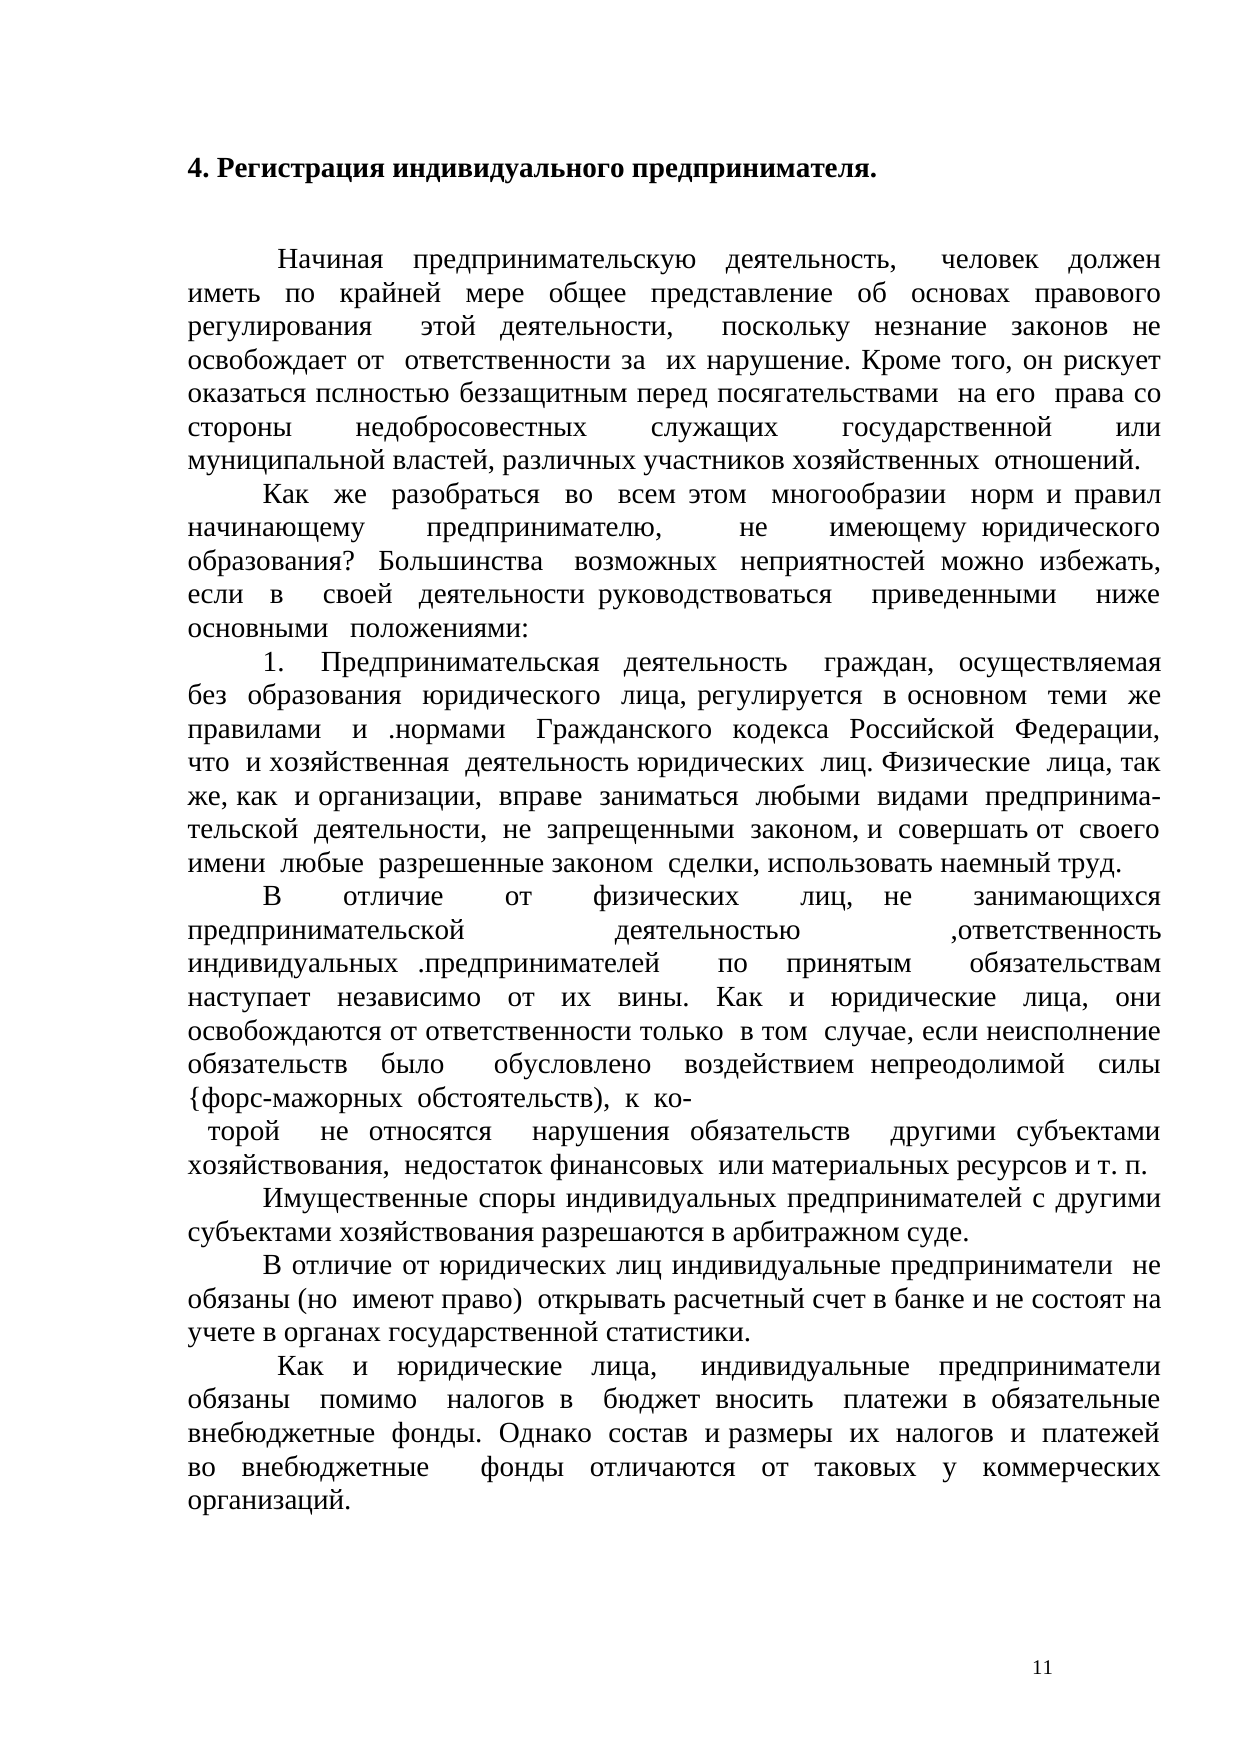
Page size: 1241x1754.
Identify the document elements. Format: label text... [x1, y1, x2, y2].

text 1. Предпринимательская деятельность граждан, осуществляемая без образования юридического лица, регулируется в основном теми же правилами и .нормами Гражданского кодекса Российской Федерации, что и хозяйственная деятельность юридических лиц. Физические лица, так же, как и организации, вправе заниматься любыми видами предпринима- тельской деятельности, не запрещенными законом, и совершать от своего имени любые разрешенные законом сделки, использовать наемный труд. [187, 644, 1162, 878]
text Как же разобраться во всем этом многообразии норм и правил начинающему предпринимателю, не имеющему юридического образования? Большинства возможных неприятностей можно избежать, если в своей деятельности руководствоваться приведенными ниже основными положениями: [187, 476, 1162, 644]
text торой не относятся нарушения обязательств другими субъектами хозяйствования, недостаток финансовых или материальных ресурсов и т. п. [187, 1113, 1162, 1180]
text Имущественные споры индивидуальных предпринимателей с другими субъектами хозяйствования разрешаются в арбитражном суде. [187, 1180, 1162, 1247]
text Начиная предпринимательскую деятельность, человек должен иметь по крайней мере общее представление об основах правового регулирования этой деятельности, поскольку незнание законов не освобождает от ответственности за их нарушение. Кроме того, он рискует оказаться пслностью беззащитным перед посягательствами на его права со стороны недобросовестных служащих государственной или муниципальной властей, различных участников хозяйственных отношений. [187, 241, 1162, 476]
text В отличие от физических лиц, не занимающихся предпринимательской деятельностью ,ответственность индивидуальных .предпринимателей по принятым обязательствам наступает независимо от их вины. Как и юридические лица, они освобождаются от ответственности только в том случае, если неисполнение обязательств было обусловлено воздействием непреодолимой силы {форс-мажорных обстоятельств), к ко- [187, 878, 1162, 1113]
text Как и юридические лица, индивидуальные предприниматели обязаны помимо налогов в бюджет вносить платежи в обязательные внебюджетные фонды. Однако состав и размеры их налогов и платежей во внебюджетные фонды отличаются от таковых у коммерческих организаций. [187, 1348, 1162, 1516]
text В отличие от юридических лиц индивидуальные предприниматели не обязаны (но имеют право) открывать расчетный счет в банке и не состоят на учете в органах государственной статистики. [187, 1247, 1162, 1348]
text 4. Регистрация индивидуального предпринимателя. [187, 150, 1162, 183]
